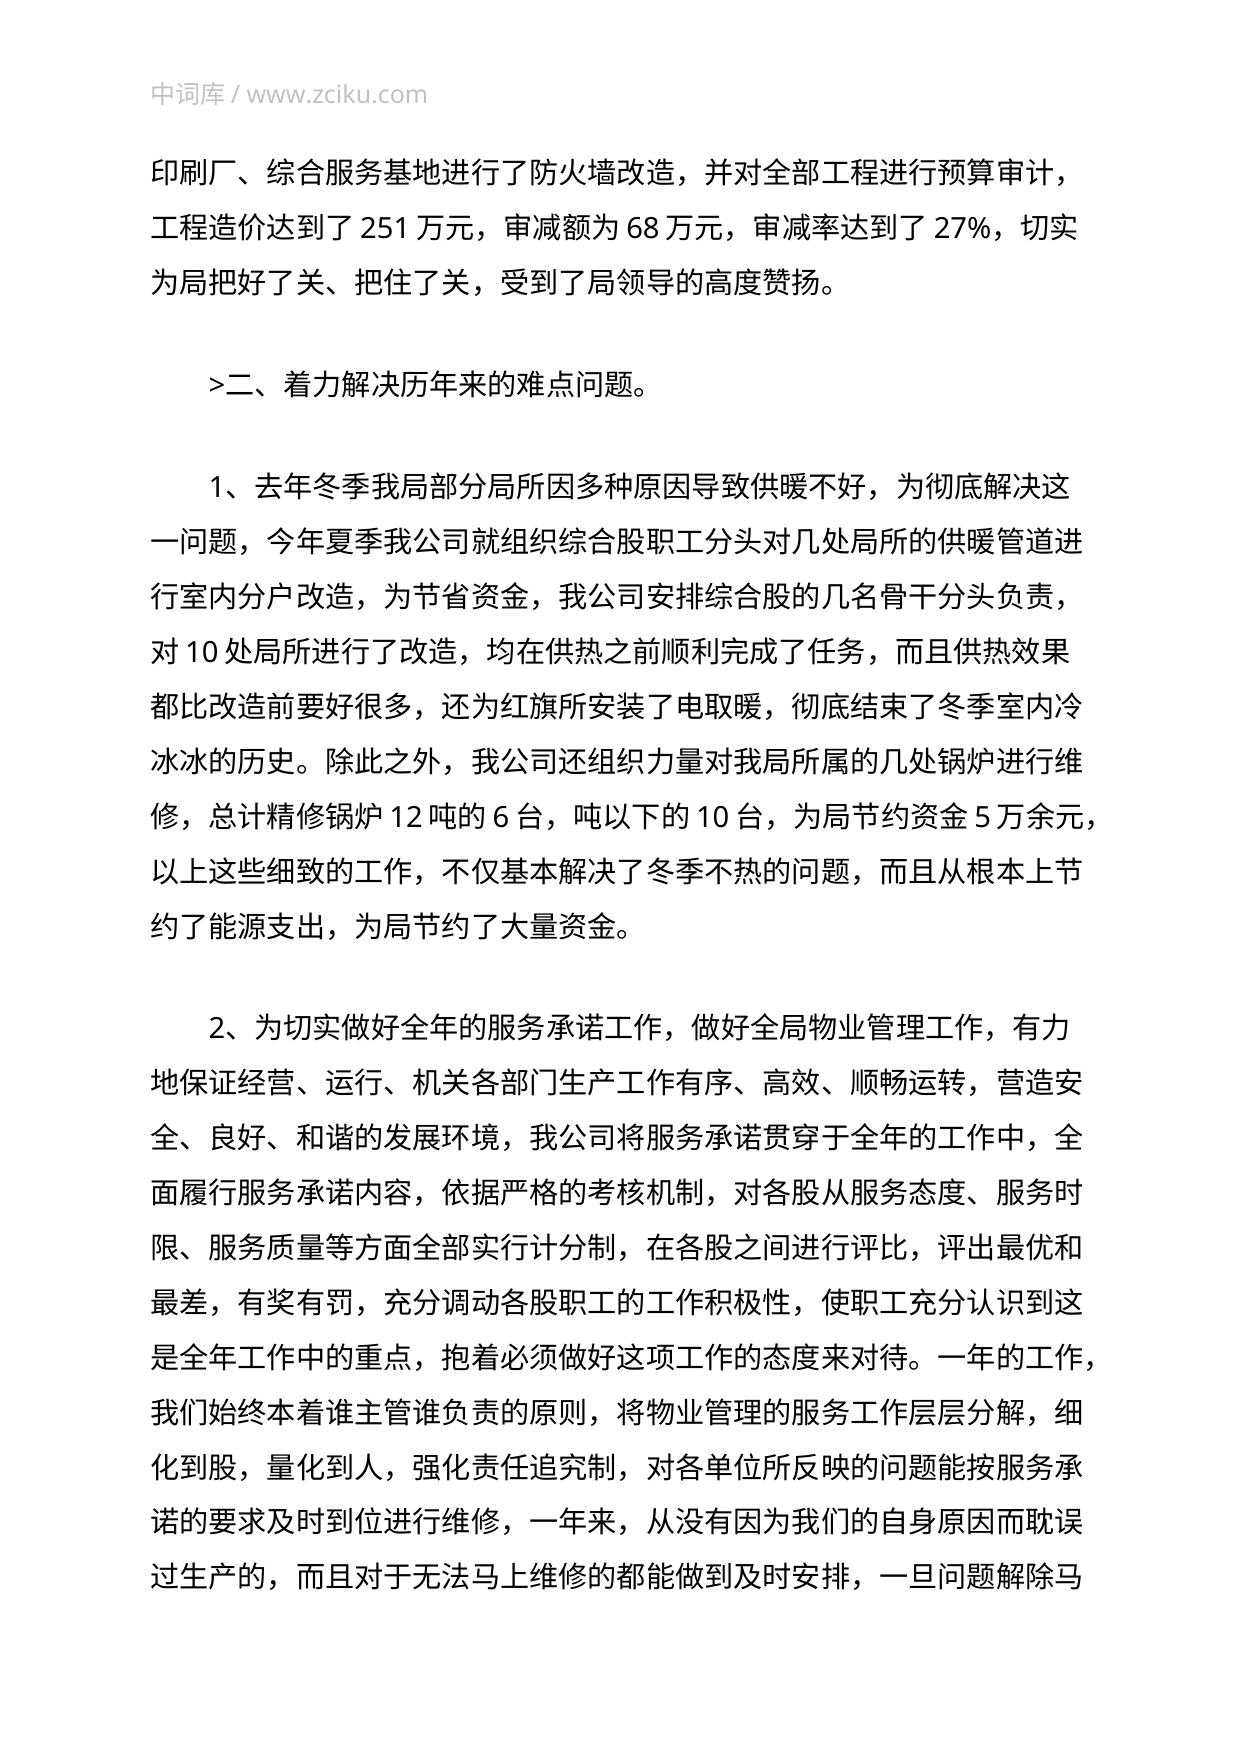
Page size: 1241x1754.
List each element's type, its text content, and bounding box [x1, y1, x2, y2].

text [150, 150, 1090, 302]
text 1、去年冬季我局部分局所因多种原因导致供暖不好，为彻底解决这一问题，今年夏季我公司就组织综合股职工分头对几处局所的供暖管道进行室内分户改造，为节省资金，我公司安排综合股的几名骨干分头负责，对10处局所进行了改造，均在供热之前顺利完成了任务，而且供热效果都比改造前要好很多，还为红旗所安装了电取暖，彻底结束了冬季室内冷冰冰的历史。除此之外，我公司还组织力量对我局所属的几处锅炉进行维修，总计精修锅炉12吨的6台，吨以下的10台，为局节约资金5万余元，以上这些细致的工作，不仅基本解决了冬季不热的问题，而且从根本上节约了能源支出，为局节约了大量资金。 [150, 464, 1090, 945]
text >二、着力解决历年来的难点问题。 [150, 362, 1090, 404]
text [150, 1005, 1090, 1596]
